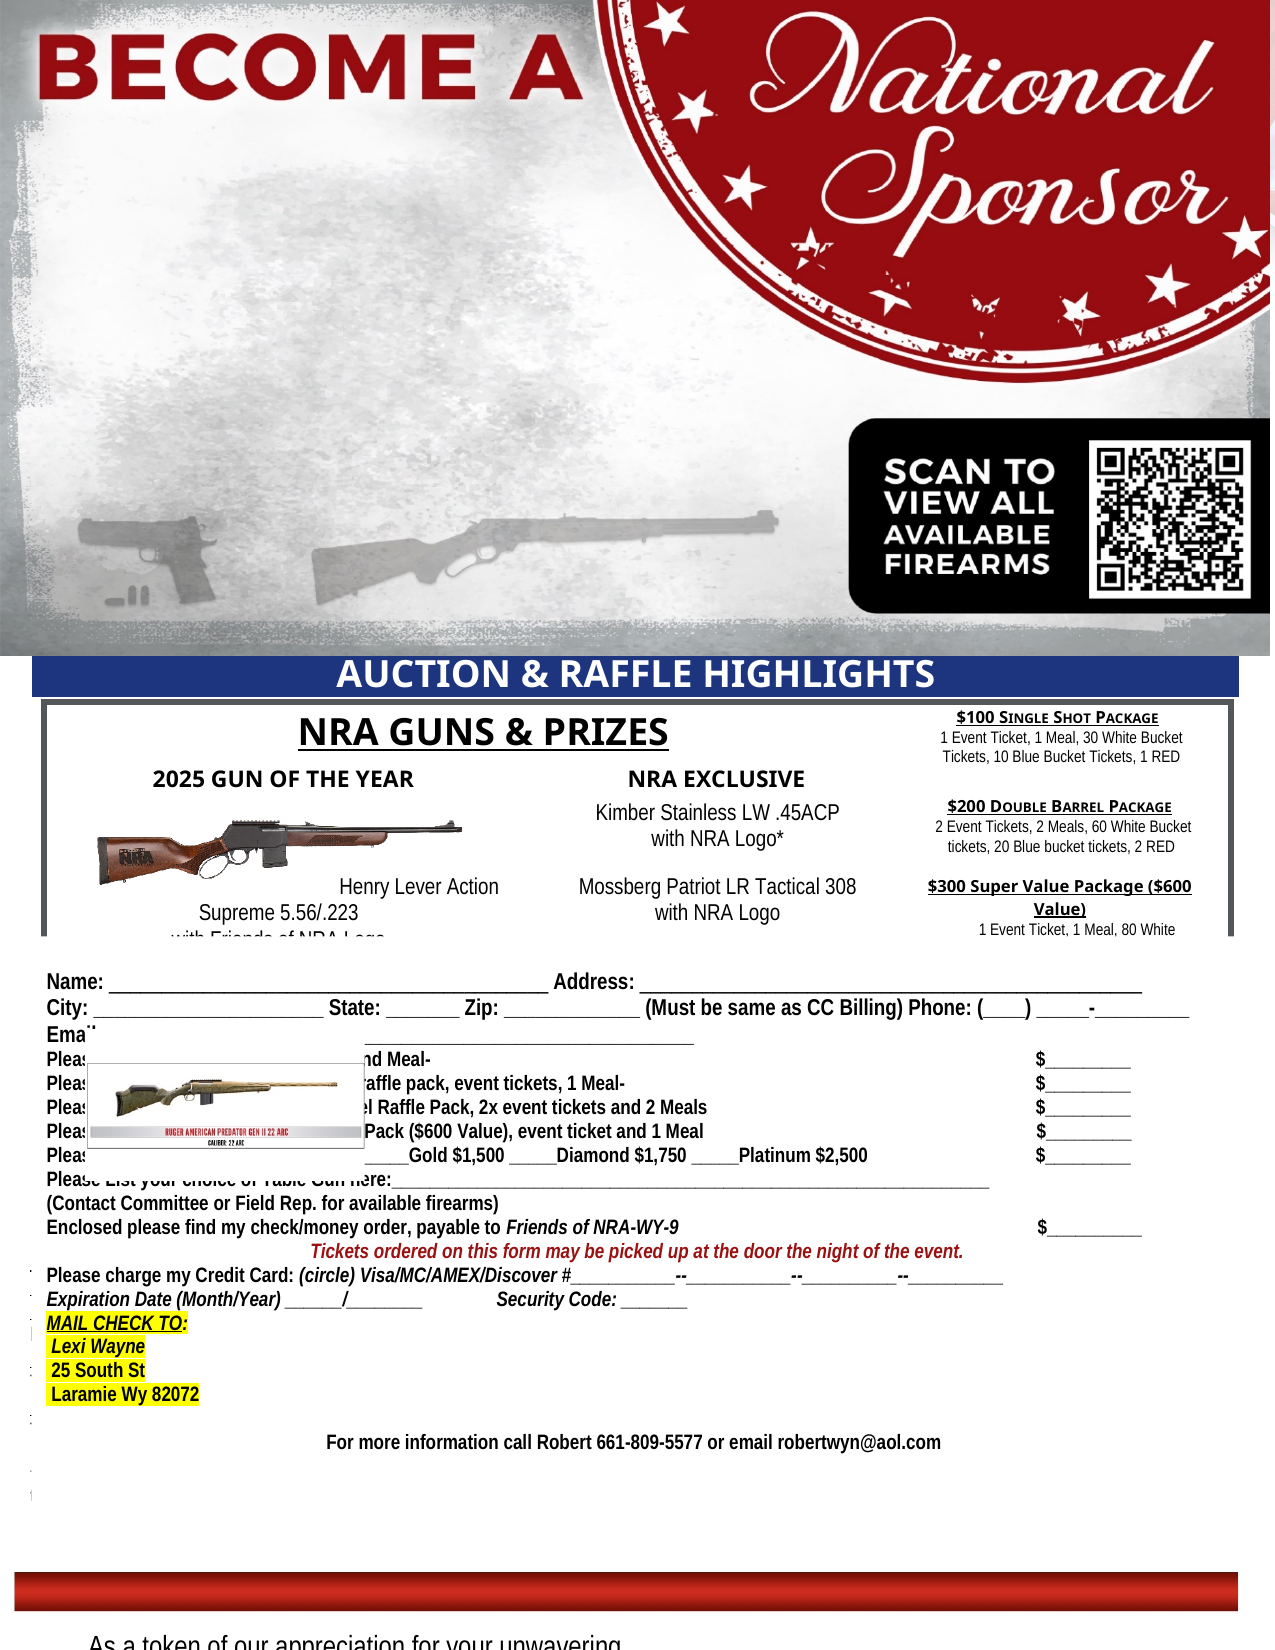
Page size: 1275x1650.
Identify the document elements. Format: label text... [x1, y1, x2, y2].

picture [381, 1642, 388, 1649]
picture [421, 1642, 428, 1649]
table_cell NRA EXCLUSIVE Kimber Stainless LW .45ACP with NRA Logo* Mossberg Patriot LR Tactical 308 with NRA Logo Guitar Signed by Lee Brice Firearms from Beretta, Browning, Colt, Ruger, Henry, Kimber, Sig-Sauer, S&W, Springfield Armory… AND MUCH, MUCH, MORE! View all items at friendsofnra.org/merchandise [513, 756, 922, 936]
picture [599, 1642, 605, 1649]
picture [395, 1642, 401, 1649]
table_header $100 Single Shot Package 1 Event Ticket, 1 Meal, 30 White Bucket Tickets, 10 Blue Bucket Tickets, 1 RED $200 Double Barrel Package 2 Event Tickets, 2 Meals, 60 White Bucket tickets, 20 Blue bucket tickets, 2 RED $300 Super Value Package ($600 Value) 1 Event Ticket, 1 Meal, 80 White Tickets, 40 Blue Tickets, 5 RED Tickets BUY TICKETS: Call Robert 661-809-5577 Or Alexis 307-314-8332 www.friendsofnra.org Field Representative: Nate Brown nbrown@nrahq.org 307-823-3948 [922, 705, 1228, 936]
picture [152, 1642, 159, 1649]
picture [0, 0, 1275, 1649]
picture [611, 1642, 618, 1649]
table_cell 2025 GUN OF THE YEAR Henry Lever Action Supreme 5.56/.223 with Friends of NRA Logo Specialty Firearms Ruger American Predator 22ARC [47, 756, 513, 936]
picture [210, 1642, 217, 1649]
picture [237, 1642, 244, 1649]
picture [292, 1642, 298, 1649]
picture [191, 1642, 197, 1649]
picture [305, 1642, 311, 1649]
picture [93, 1640, 99, 1648]
picture [516, 1642, 522, 1649]
table_header NRA Guns & Prizes [47, 705, 922, 756]
picture [461, 1642, 468, 1649]
